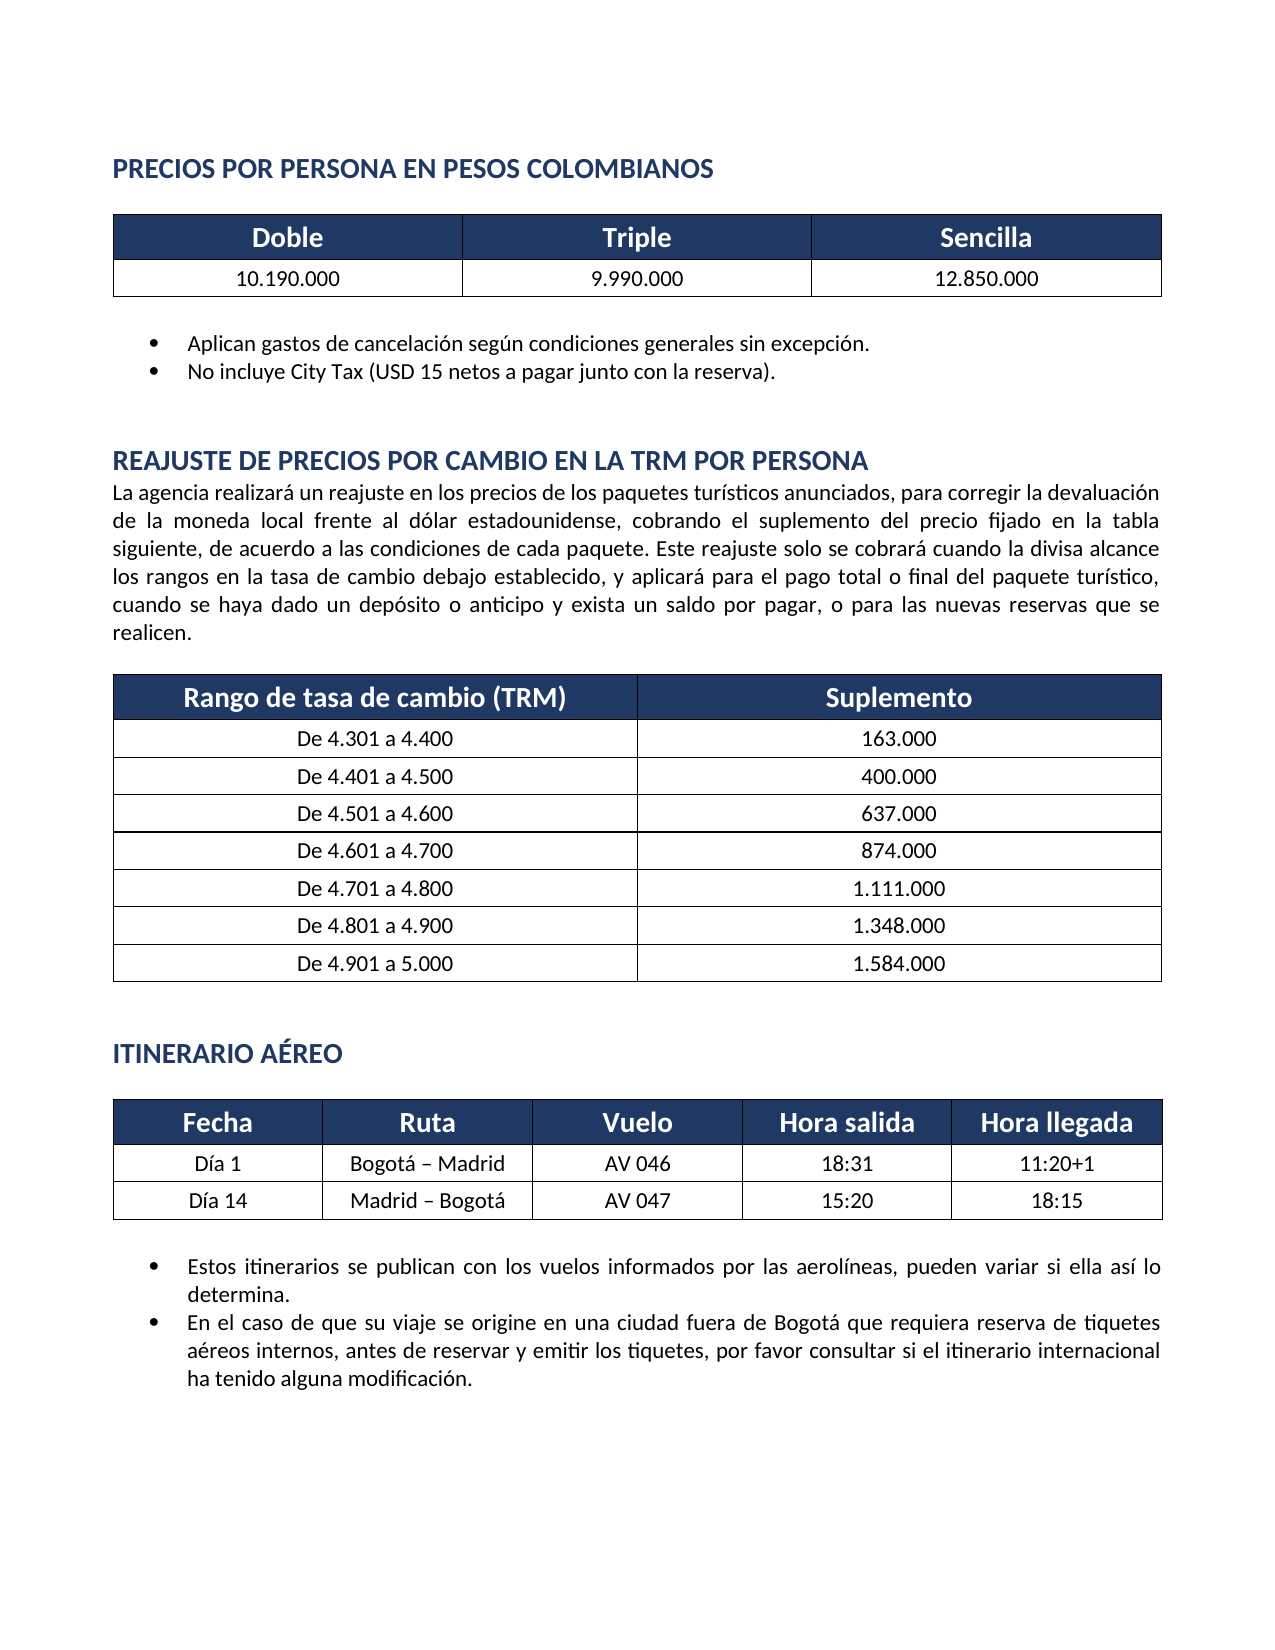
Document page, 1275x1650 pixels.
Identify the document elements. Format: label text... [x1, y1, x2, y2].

table_header Triple [463, 215, 811, 259]
table_header Rango de tasa de cambio (TRM) [114, 675, 637, 719]
text Aplican gastos de cancelación según condiciones generales sin excepción. [150, 329, 1162, 357]
table_cell 10.190.000 [114, 260, 462, 296]
text REAJUSTE DE PRECIOS POR CAMBIO EN LA TRM POR PERSONA [112, 442, 1162, 478]
table_cell 400.000 [638, 758, 1161, 794]
text No incluye City Tax (USD 15 netos a pagar junto con la reserva). [150, 357, 1162, 385]
table_cell De 4.601 a 4.700 [114, 833, 637, 869]
table_header Doble [114, 215, 462, 259]
table_header Suplemento [638, 675, 1161, 719]
table_cell Madrid – Bogotá [323, 1182, 532, 1218]
table_cell De 4.701 a 4.800 [114, 870, 637, 906]
table_cell Bogotá – Madrid [323, 1145, 532, 1181]
table_cell 9.990.000 [463, 260, 811, 296]
table_cell De 4.401 a 4.500 [114, 758, 637, 794]
text PRECIOS POR PERSONA EN PESOS COLOMBIANOS [112, 150, 1162, 186]
table_cell 163.000 [638, 720, 1161, 757]
table_cell 1.111.000 [638, 870, 1161, 906]
table_cell 15:20 [743, 1182, 951, 1218]
table_cell AV 046 [533, 1145, 742, 1181]
table_cell Día 14 [114, 1182, 322, 1218]
table_header Vuelo [533, 1100, 742, 1144]
table_cell De 4.901 a 5.000 [114, 945, 637, 981]
text La agencia realizará un reajuste en los precios de los paquetes turísticos anunciados, para corregir la devaluación de la moneda local frente al dólar estadounidense, cobrando el suplemento del precio fijado en la tabla siguiente, de acuerdo a las condiciones de cada paquete. Este reajuste solo se cobrará cuando la divisa alcance los rangos en la tasa de cambio debajo establecido, y aplicará para el pago total o final del paquete turístico, cuando se haya dado un depósito o anticipo y exista un saldo por pagar, o para las nuevas reservas que se realicen. [112, 478, 1162, 646]
table_cell Día 1 [114, 1145, 322, 1181]
table_cell 1.584.000 [638, 945, 1161, 981]
table_cell 874.000 [638, 833, 1161, 869]
table_header Hora salida [743, 1100, 951, 1144]
table_cell 1.348.000 [638, 907, 1161, 944]
table_cell De 4.501 a 4.600 [114, 795, 637, 831]
table_cell 12.850.000 [812, 260, 1161, 296]
table_header Fecha [114, 1100, 322, 1144]
table_cell 18:31 [743, 1145, 951, 1181]
text ITINERARIO AÉREO [112, 1035, 1162, 1071]
table_cell De 4.801 a 4.900 [114, 907, 637, 944]
table_header Ruta [323, 1100, 532, 1144]
text Estos itinerarios se publican con los vuelos informados por las aerolíneas, pueden variar si ella así lo determina. [150, 1252, 1162, 1308]
table_cell 18:15 [952, 1182, 1162, 1218]
table_cell AV 047 [533, 1182, 742, 1218]
table_header Hora llegada [952, 1100, 1162, 1144]
table_cell De 4.301 a 4.400 [114, 720, 637, 757]
table_header Sencilla [812, 215, 1161, 259]
table_cell 637.000 [638, 795, 1161, 831]
table_cell 11:20+1 [952, 1145, 1162, 1181]
text En el caso de que su viaje se origine en una ciudad fuera de Bogotá que requiera reserva de tiquetes aéreos internos, antes de reservar y emitir los tiquetes, por favor consultar si el itinerario internacional ha tenido alguna modificación. [150, 1308, 1162, 1392]
